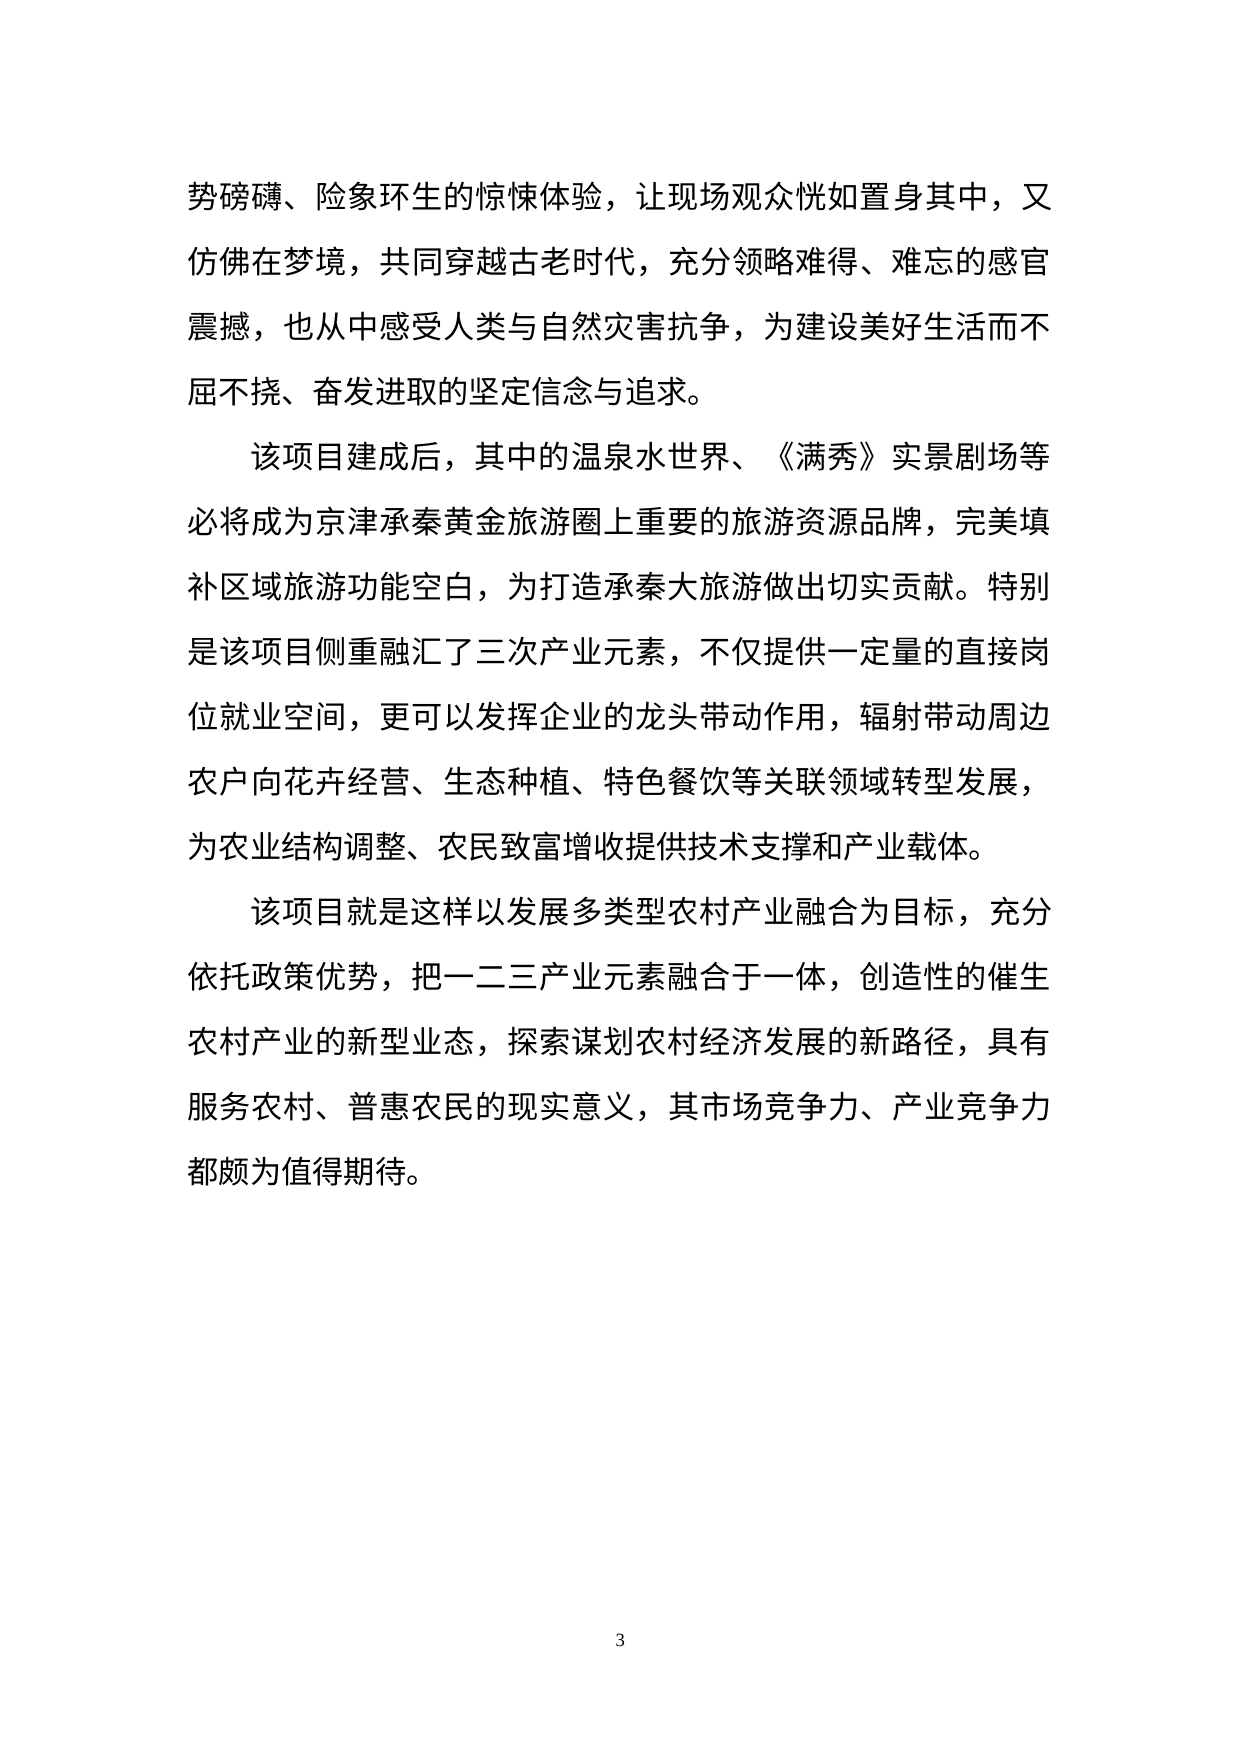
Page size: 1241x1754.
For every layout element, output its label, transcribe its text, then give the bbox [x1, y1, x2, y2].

text 该项目就是这样以发展多类型农村产业融合为目标，充分依托政策优势，把一二三产业元素融合于一体，创造性的催生农村产业的新型业态，探索谋划农村经济发展的新路径，具有服务农村、普惠农民的现实意义，其市场竞争力、产业竞争力都颇为值得期待。 [187, 877, 1053, 1202]
text 该项目建成后，其中的温泉水世界、《满秀》实景剧场等必将成为京津承秦黄金旅游圈上重要的旅游资源品牌，完美填补区域旅游功能空白，为打造承秦大旅游做出切实贡献。特别是该项目侧重融汇了三次产业元素，不仅提供一定量的直接岗位就业空间，更可以发挥企业的龙头带动作用，辐射带动周边农户向花卉经营、生态种植、特色餐饮等关联领域转型发展，为农业结构调整、农民致富增收提供技术支撑和产业载体。 [187, 422, 1053, 877]
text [187, 162, 1053, 422]
